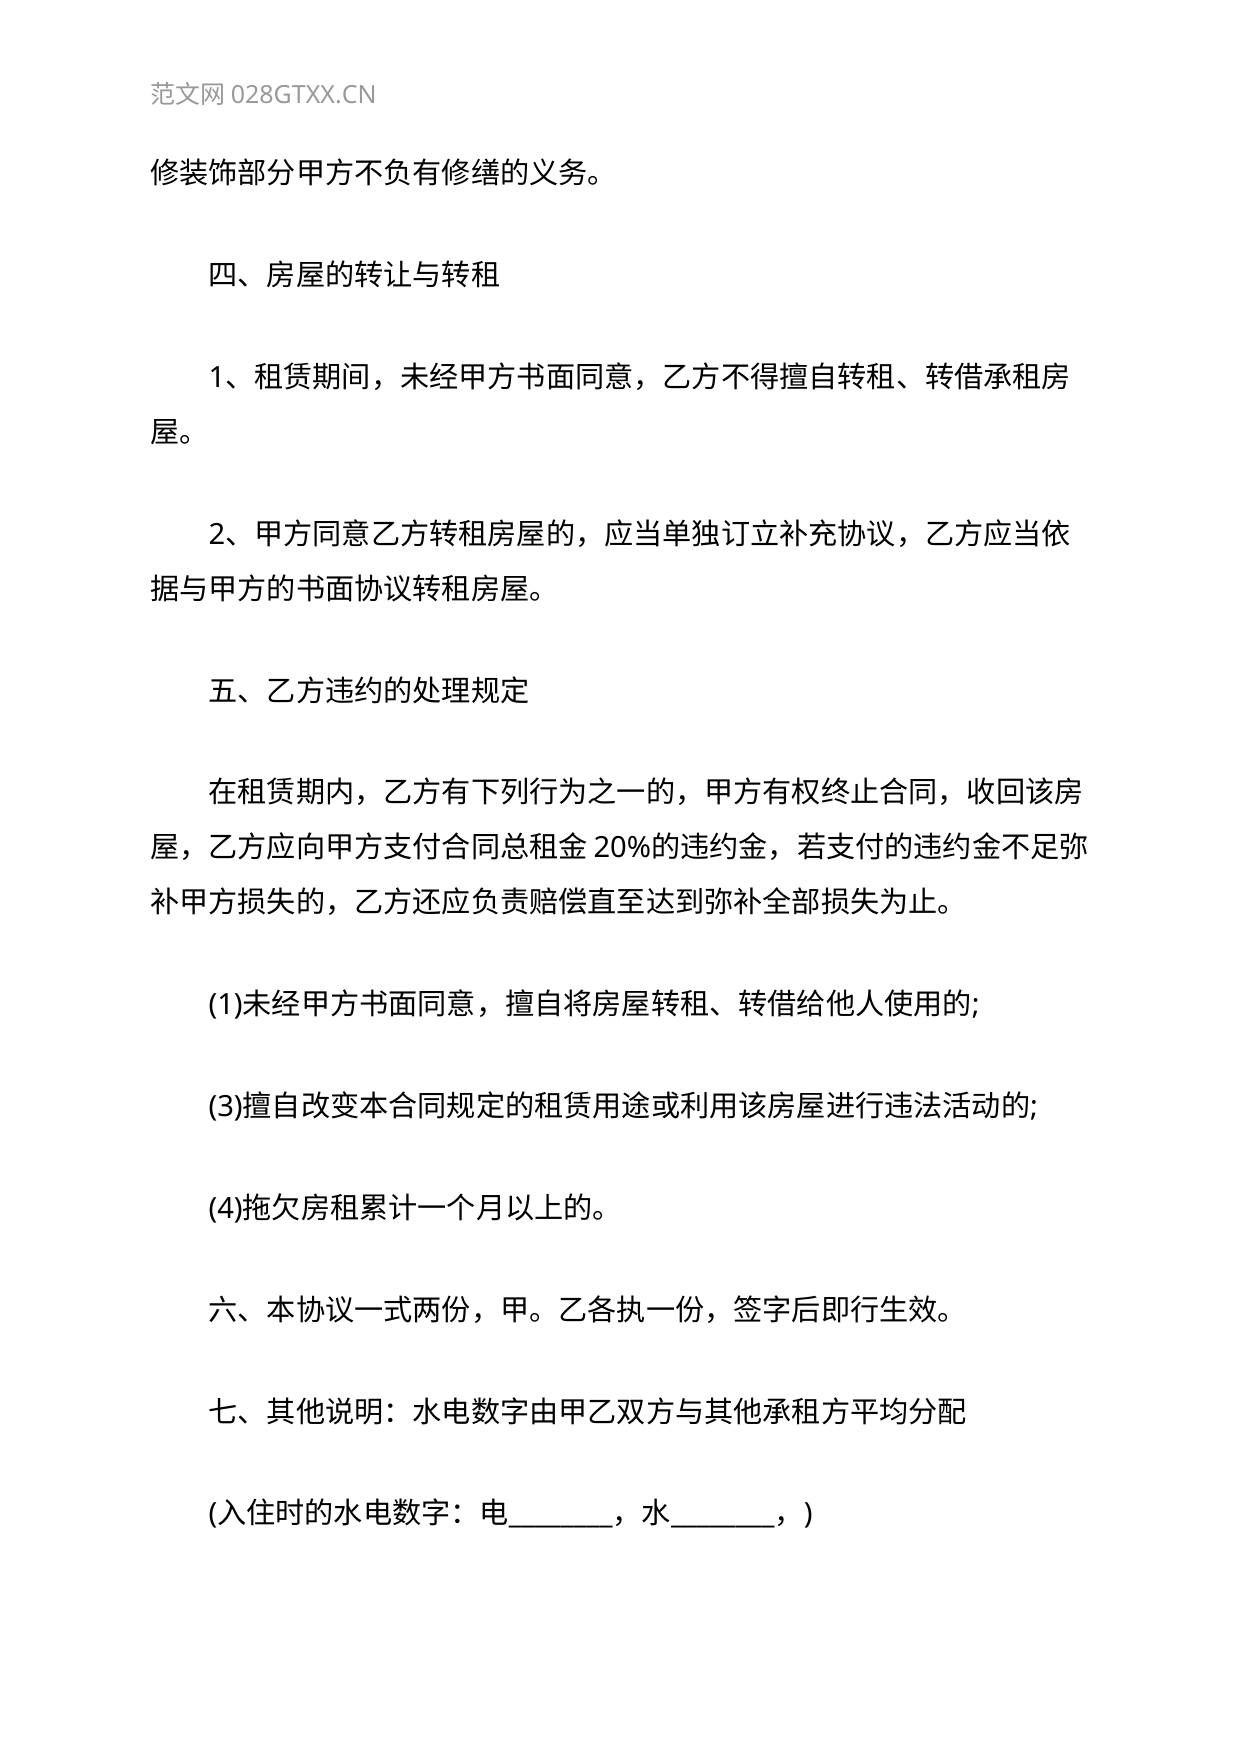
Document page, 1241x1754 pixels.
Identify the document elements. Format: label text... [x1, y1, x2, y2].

text 七、其他说明：水电数字由甲乙双方与其他承租方平均分配 [150, 1388, 1090, 1431]
text 在租赁期内，乙方有下列行为之一的，甲方有权终止合同，收回该房屋，乙方应向甲方支付合同总租金20%的违约金，若支付的违约金不足弥补甲方损失的，乙方还应负责赔偿直至达到弥补全部损失为止。 [150, 769, 1090, 921]
text (3)擅自改变本合同规定的租赁用途或利用该房屋进行违法活动的; [150, 1082, 1090, 1125]
text (1)未经甲方书面同意，擅自将房屋转租、转借给他人使用的; [150, 981, 1090, 1023]
text 四、房屋的转让与转租 [150, 252, 1090, 294]
text 1、租赁期间，未经甲方书面同意，乙方不得擅自转租、转借承租房屋。 [150, 353, 1090, 451]
text 2、甲方同意乙方转租房屋的，应当单独订立补充协议，乙方应当依据与甲方的书面协议转租房屋。 [150, 510, 1090, 608]
text 五、乙方违约的处理规定 [150, 667, 1090, 709]
text (4)拖欠房租累计一个月以上的。 [150, 1184, 1090, 1227]
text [150, 150, 1090, 192]
text (入住时的水电数字：电________，水________，) [150, 1490, 1090, 1532]
text 六、本协议一式两份，甲。乙各执一份，签字后即行生效。 [150, 1286, 1090, 1329]
